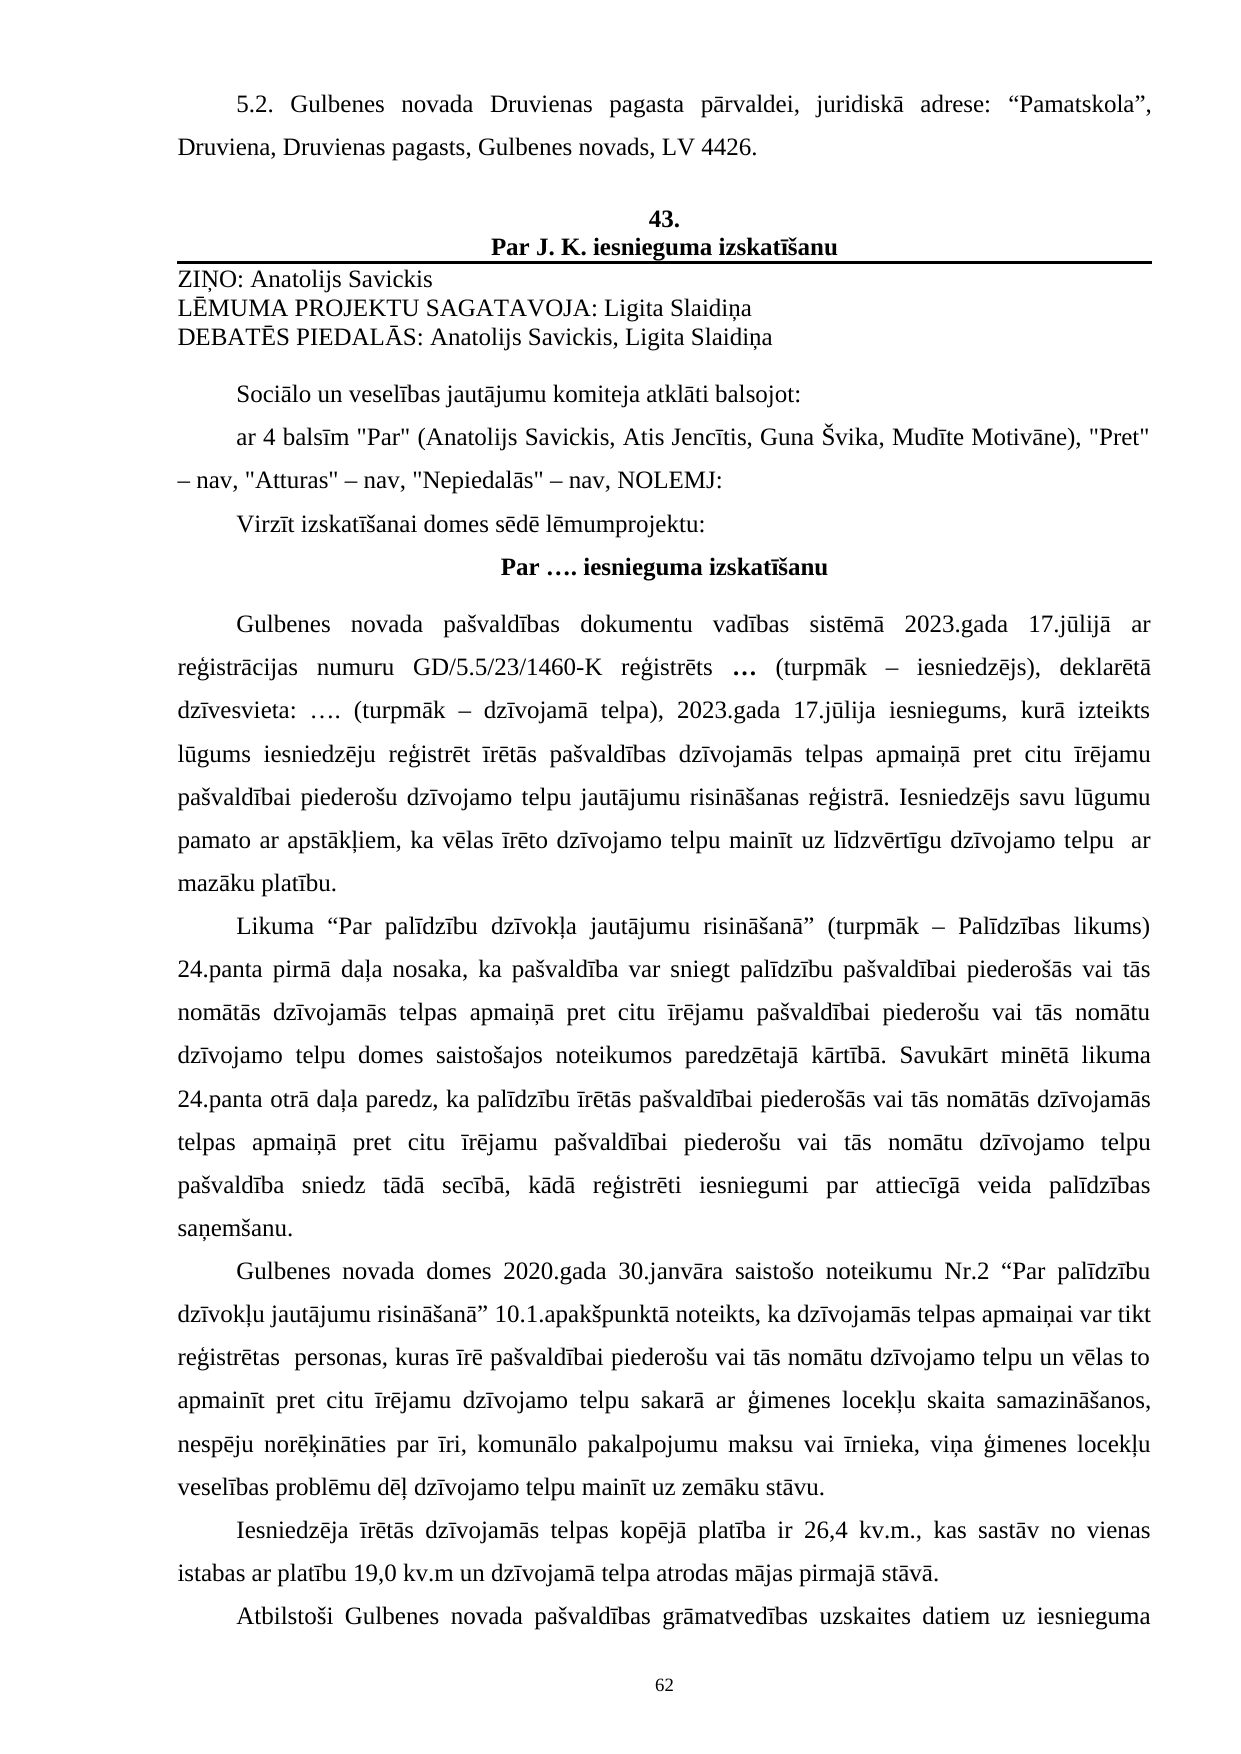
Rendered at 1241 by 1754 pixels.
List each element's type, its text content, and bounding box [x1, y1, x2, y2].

text Iesniedzēja īrētās dzīvojamās telpas kopējā platība ir 26,4 kv.m., kas sastāv no vienas istabas ar platību 19,0 kv.m un dzīvojamā telpa atrodas mājas pirmajā stāvā. [177, 1515, 1152, 1587]
text Par J. K. iesnieguma izskatīšanu [177, 232, 1152, 261]
text LĒMUMA PROJEKTU SAGATAVOJA: Ligita Slaidiņa [177, 293, 1152, 322]
text Sociālo un veselības jautājumu komiteja atklāti balsojot: [177, 379, 1152, 408]
text ar 4 balsīm "Par" (Anatolijs Savickis, Atis Jencītis, Guna Švika, Mudīte Motivāne), "Pret" – nav, "Atturas" – nav, "Nepiedalās" – nav, NOLEMJ: [177, 422, 1152, 494]
text Gulbenes novada domes 2020.gada 30.janvāra saistošo noteikumu Nr.2 “Par palīdzību dzīvokļu jautājumu risināšanā” 10.1.apakšpunktā noteikts, ka dzīvojamās telpas apmaiņai var tikt reģistrētas personas, kuras īrē pašvaldībai piederošu vai tās nomātu dzīvojamo telpu un vēlas to apmainīt pret citu īrējamu dzīvojamo telpu sakarā ar ģimenes locekļu skaita samazināšanos, nespēju norēķināties par īri, komunālo pakalpojumu maksu vai īrnieka, viņa ģimenes locekļu veselības problēmu dēļ dzīvojamo telpu mainīt uz zemāku stāvu. [177, 1457, 1152, 1501]
text Gulbenes novada domes 2020.gada 30.janvāra saistošo noteikumu Nr.2 “Par palīdzību dzīvokļu jautājumu risināšanā” 10.1.apakšpunktā noteikts, ka dzīvojamās telpas apmaiņai var tikt reģistrētas personas, kuras īrē pašvaldībai piederošu vai tās nomātu dzīvojamo telpu un vēlas to apmainīt pret citu īrējamu dzīvojamo telpu sakarā ar ģimenes locekļu skaita samazināšanos, nespēju norēķināties par īri, komunālo pakalpojumu maksu vai īrnieka, viņa ģimenes locekļu veselības problēmu dēļ dzīvojamo telpu mainīt uz zemāku stāvu. [177, 1256, 1152, 1429]
text ZIŅO: Anatolijs Savickis [177, 264, 1152, 293]
text 43. [177, 204, 1152, 232]
text DEBATĒS PIEDALĀS: Anatolijs Savickis, Ligita Slaidiņa [177, 322, 1152, 351]
text Likuma “Par palīdzību dzīvokļa jautājumu risināšanā” (turpmāk – Palīdzības likums) 24.panta pirmā daļa nosaka, ka pašvaldība var sniegt palīdzību pašvaldībai piederošās vai tās nomātās dzīvojamās telpas apmaiņā pret citu īrējamu pašvaldībai piederošu vai tās nomātu dzīvojamo telpu domes saistošajos noteikumos paredzētajā kārtībā. Savukārt minētā likuma 24.panta otrā daļa paredz, ka palīdzību īrētās pašvaldībai piederošās vai tās nomātās dzīvojamās telpas apmaiņā pret citu īrējamu pašvaldībai piederošu vai tās nomātu dzīvojamo telpu pašvaldība sniedz tādā secībā, kādā reģistrēti iesniegumi par attiecīgā veida palīdzības saņemšanu. [177, 911, 1152, 1242]
text Par …. iesnieguma izskatīšanu [177, 552, 1152, 581]
text Gulbenes novada pašvaldības dokumentu vadības sistēmā 2023.gada 17.jūlijā ar reģistrācijas numuru GD/5.5/23/1460-K reģistrēts … (turpmāk – iesniedzējs), deklarētā dzīvesvieta: …. (turpmāk – dzīvojamā telpa), 2023.gada 17.jūlija iesniegums, kurā izteikts lūgums iesniedzēju reģistrēt īrētās pašvaldības dzīvojamās telpas apmaiņā pret citu īrējamu pašvaldībai piederošu dzīvojamo telpu jautājumu risināšanas reģistrā. Iesniedzējs savu lūgumu pamato ar apstākļiem, ka vēlas īrēto dzīvojamo telpu mainīt uz līdzvērtīgu dzīvojamo telpu ar mazāku platību. [177, 609, 1152, 897]
text Virzīt izskatīšanai domes sēdē lēmumprojektu: [177, 509, 1152, 537]
text 5.2. Gulbenes novada Druvienas pagasta pārvaldei, juridiskā adrese: “Pamatskola”, Druviena, Druvienas pagasts, Gulbenes novads, LV 4426. [177, 89, 1152, 161]
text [177, 1601, 1152, 1630]
